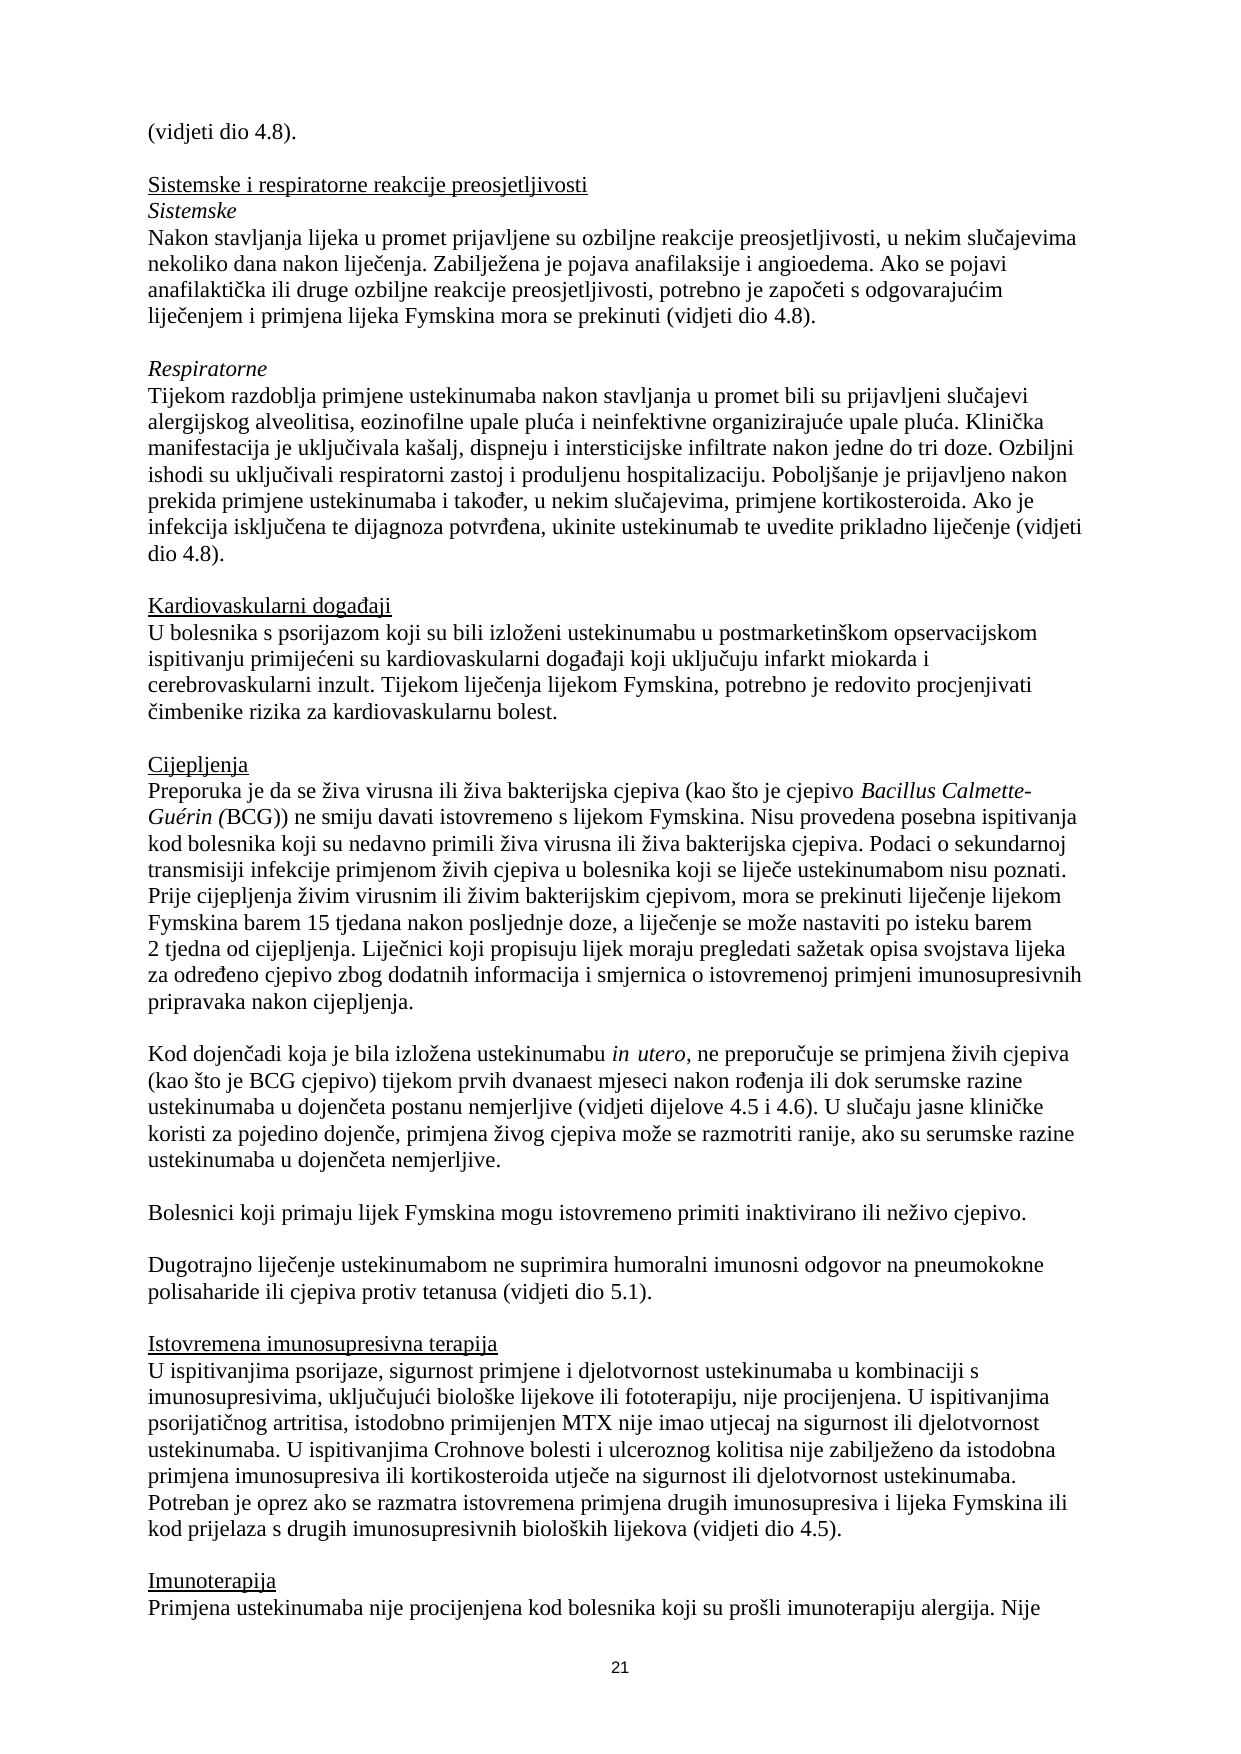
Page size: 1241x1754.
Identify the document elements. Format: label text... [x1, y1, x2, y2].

text Cijepljenja [148, 751, 1093, 777]
text Dugotrajno liječenje ustekinumabom ne suprimira humoralni imunosni odgovor na pneumokokne polisaharide ili cjepiva protiv tetanusa (vidjeti dio 5.1). [148, 1251, 1093, 1304]
text Imunoterapija [148, 1568, 1093, 1594]
text Sistemske i respiratorne reakcije preosjetljivosti [148, 171, 1093, 197]
text Sistemske [148, 197, 1093, 223]
text Bolesnici koji primaju lijek Fymskina mogu istovremeno primiti inaktivirano ili neživo cjepivo. [148, 1199, 1093, 1225]
text Respiratorne [148, 355, 1093, 382]
text Tijekom razdoblja primjene ustekinumaba nakon stavljanja u promet bili su prijavljeni slučajevi alergijskog alveolitisa, eozinofilne upale pluća i neinfektivne organizirajuće upale pluća. Klinička manifestacija je uključivala kašalj, dispneju i intersticijske infiltrate nakon jedne do tri doze. Ozbiljni ishodi su uključivali respiratorni zastoj i produljenu hospitalizaciju. Poboljšanje je prijavljeno nakon prekida primjene ustekinumaba i također, u nekim slučajevima, primjene kortikosteroida. Ako je infekcija isključena te dijagnoza potvrđena, ukinite ustekinumab te uvedite prikladno liječenje (vidjeti dio 4.8). [148, 382, 1093, 566]
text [148, 1594, 1093, 1620]
text Kod dojenčadi koja je bila izložena ustekinumabu in utero, ne preporučuje se primjena živih cjepiva (kao što je BCG cjepivo) tijekom prvih dvanaest mjeseci nakon rođenja ili dok serumske razine ustekinumaba u dojenčeta postanu nemjerljive (vidjeti dijelove 4.5 i 4.6). U slučaju jasne kliničke koristi za pojedino dojenče, primjena živog cjepiva može se razmotriti ranije, ako su serumske razine ustekinumaba u dojenčeta nemjerljive. [148, 1041, 1093, 1172]
text Nakon stavljanja lijeka u promet prijavljene su ozbiljne reakcije preosjetljivosti, u nekim slučajevima nekoliko dana nakon liječenja. Zabilježena je pojava anafilaksije i angioedema. Ako se pojavi anafilaktička ili druge ozbiljne reakcije preosjetljivosti, potrebno je započeti s odgovarajućim liječenjem i primjena lijeka Fymskina mora se prekinuti (vidjeti dio 4.8). [148, 223, 1093, 329]
text Istovremena imunosupresivna terapija [148, 1330, 1093, 1357]
text U ispitivanjima psorijaze, sigurnost primjene i djelotvornost ustekinumaba u kombinaciji s imunosupresivima, uključujući biološke lijekove ili fototerapiju, nije procijenjena. U ispitivanjima psorijatičnog artritisa, istodobno primijenjen MTX nije imao utjecaj na sigurnost ili djelotvornost ustekinumaba. U ispitivanjima Crohnove bolesti i ulceroznog kolitisa nije zabilježeno da istodobna primjena imunosupresiva ili kortikosteroida utječe na sigurnost ili djelotvornost ustekinumaba. Potreban je oprez ako se razmatra istovremena primjena drugih imunosupresiva i lijeka Fymskina ili kod prijelaza s drugih imunosupresivnih bioloških lijekova (vidjeti dio 4.5). [148, 1357, 1093, 1541]
text Preporuka je da se živa virusna ili živa bakterijska cjepiva (kao što je cjepivo Bacillus Calmette-Guérin (BCG)) ne smiju davati istovremeno s lijekom Fymskina. Nisu provedena posebna ispitivanja kod bolesnika koji su nedavno primili živa virusna ili živa bakterijska cjepiva. Podaci o sekundarnoj transmisiji infekcije primjenom živih cjepiva u bolesnika koji se liječe ustekinumabom nisu poznati. Prije cijepljenja živim virusnim ili živim bakterijskim cjepivom, mora se prekinuti liječenje lijekom Fymskina barem 15 tjedana nakon posljednje doze, a liječenje se može nastaviti po isteku barem 2 tjedna od cijepljenja. Liječnici koji propisuju lijek moraju pregledati sažetak opisa svojstava lijeka za određeno cjepivo zbog dodatnih informacija i smjernica o istovremenoj primjeni imunosupresivnih pripravaka nakon cijepljenja. [148, 777, 1093, 1014]
text Kardiovaskularni događaji [148, 592, 1093, 619]
text U bolesnika s psorijazom koji su bili izloženi ustekinumabu u postmarketinškom opservacijskom ispitivanju primijećeni su kardiovaskularni događaji koji uključuju infarkt miokarda i cerebrovaskularni inzult. Tijekom liječenja lijekom Fymskina, potrebno je redovito procjenjivati čimbenike rizika za kardiovaskularnu bolest. [148, 619, 1093, 724]
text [148, 118, 1093, 144]
